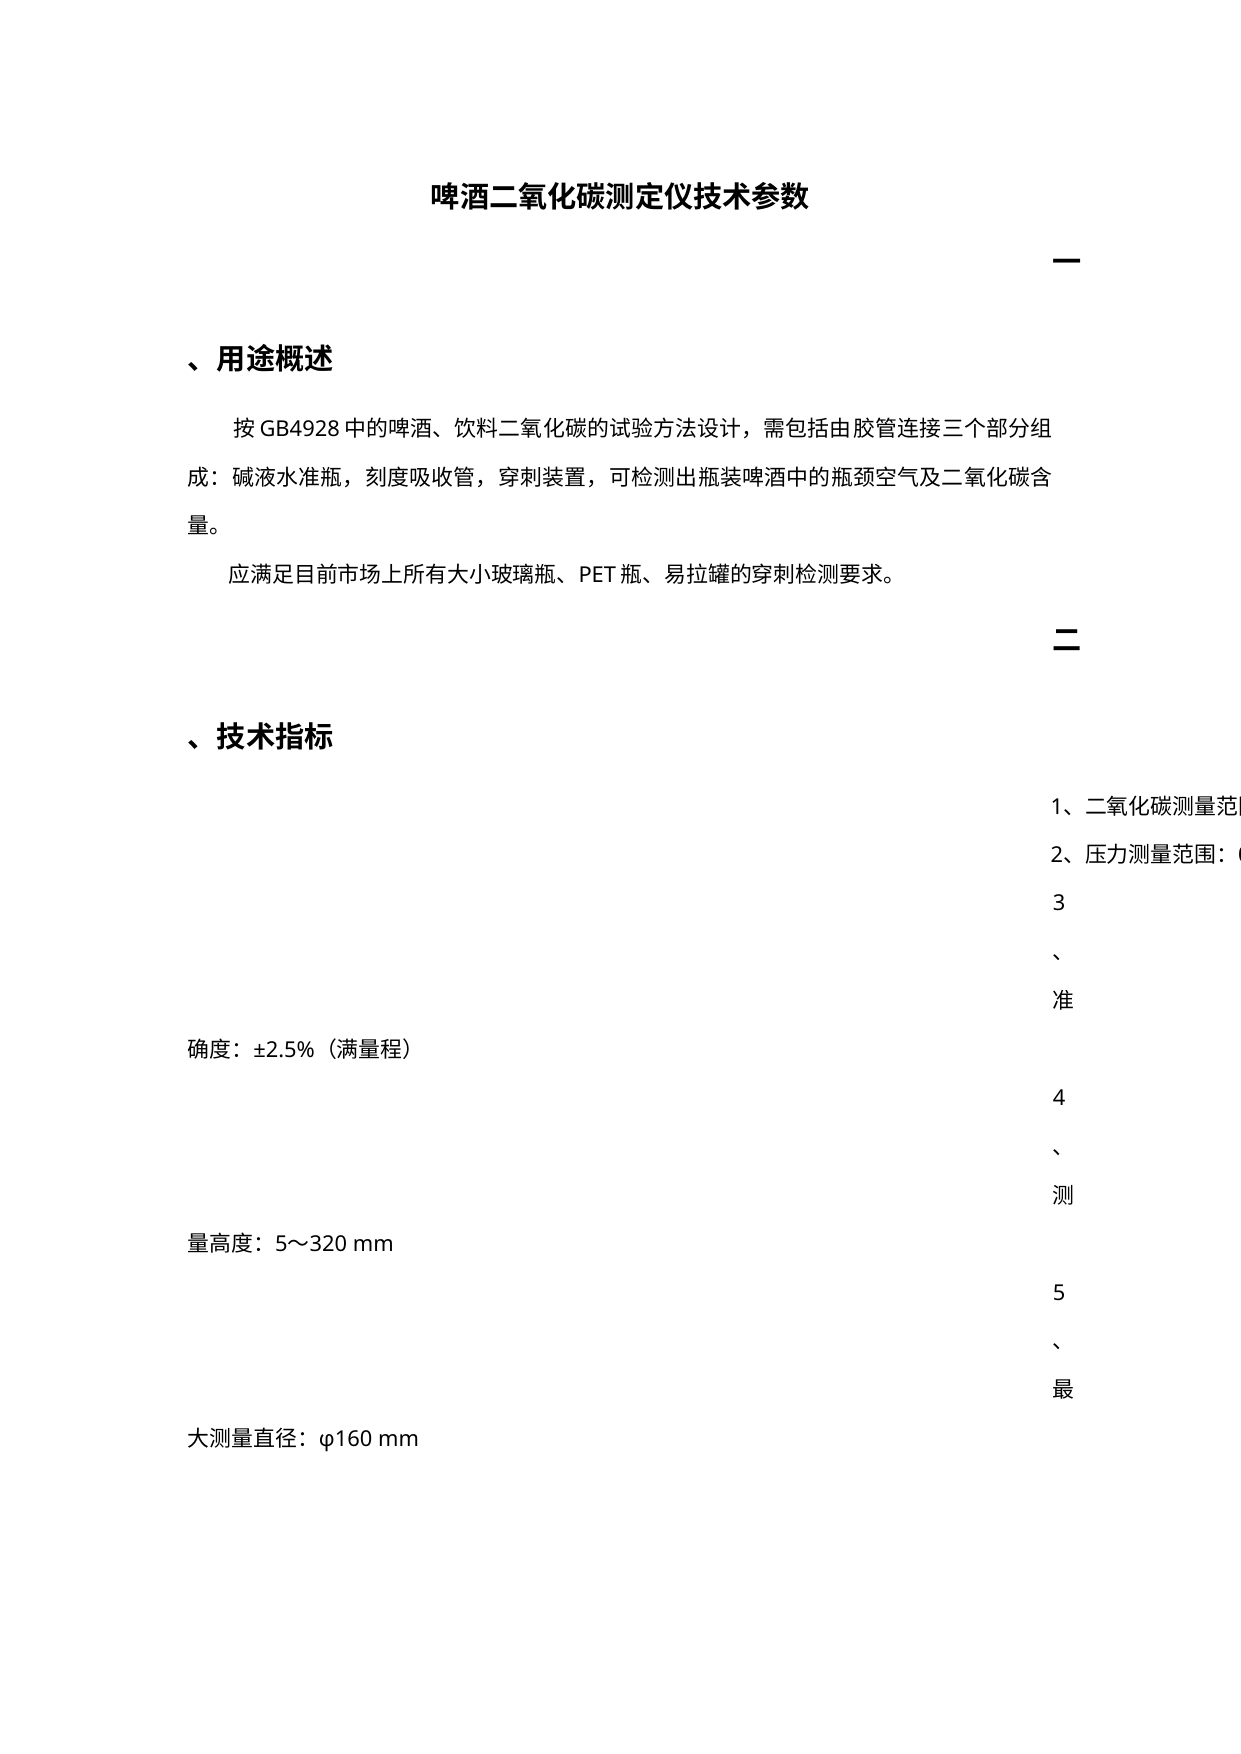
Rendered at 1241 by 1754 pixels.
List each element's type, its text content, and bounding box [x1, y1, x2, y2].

list 压力测量范围：0～0.6 MPa，最小分度0.02MPa [1050, 837, 1240, 869]
text 啤酒二氧化碳测定仪技术参数 [187, 162, 1053, 227]
text 按GB4928中的啤酒、饮料二氧化碳的试验方法设计，需包括由胶管连接三个部分组成：碱液水准瓶，刻度吸收管，穿刺装置，可检测出瓶装啤酒中的瓶颈空气及二氧化碳含量。 [187, 411, 1053, 541]
list 测量高度：5～320 mm [187, 1080, 1053, 1258]
text 二、技术指标 [187, 605, 1053, 767]
list 二氧化碳测量范围：0.166～1.166 W/W%(10～37.7℃时) [1050, 788, 1240, 821]
list 最大测量直径：φ160 mm [187, 1274, 1053, 1453]
text 应满足目前市场上所有大小玻璃瓶、PET瓶、易拉罐的穿刺检测要求。 [187, 556, 1053, 589]
list 准确度：±2.5%（满量程） [187, 885, 1053, 1064]
text 一、用途概述 [187, 227, 1053, 389]
